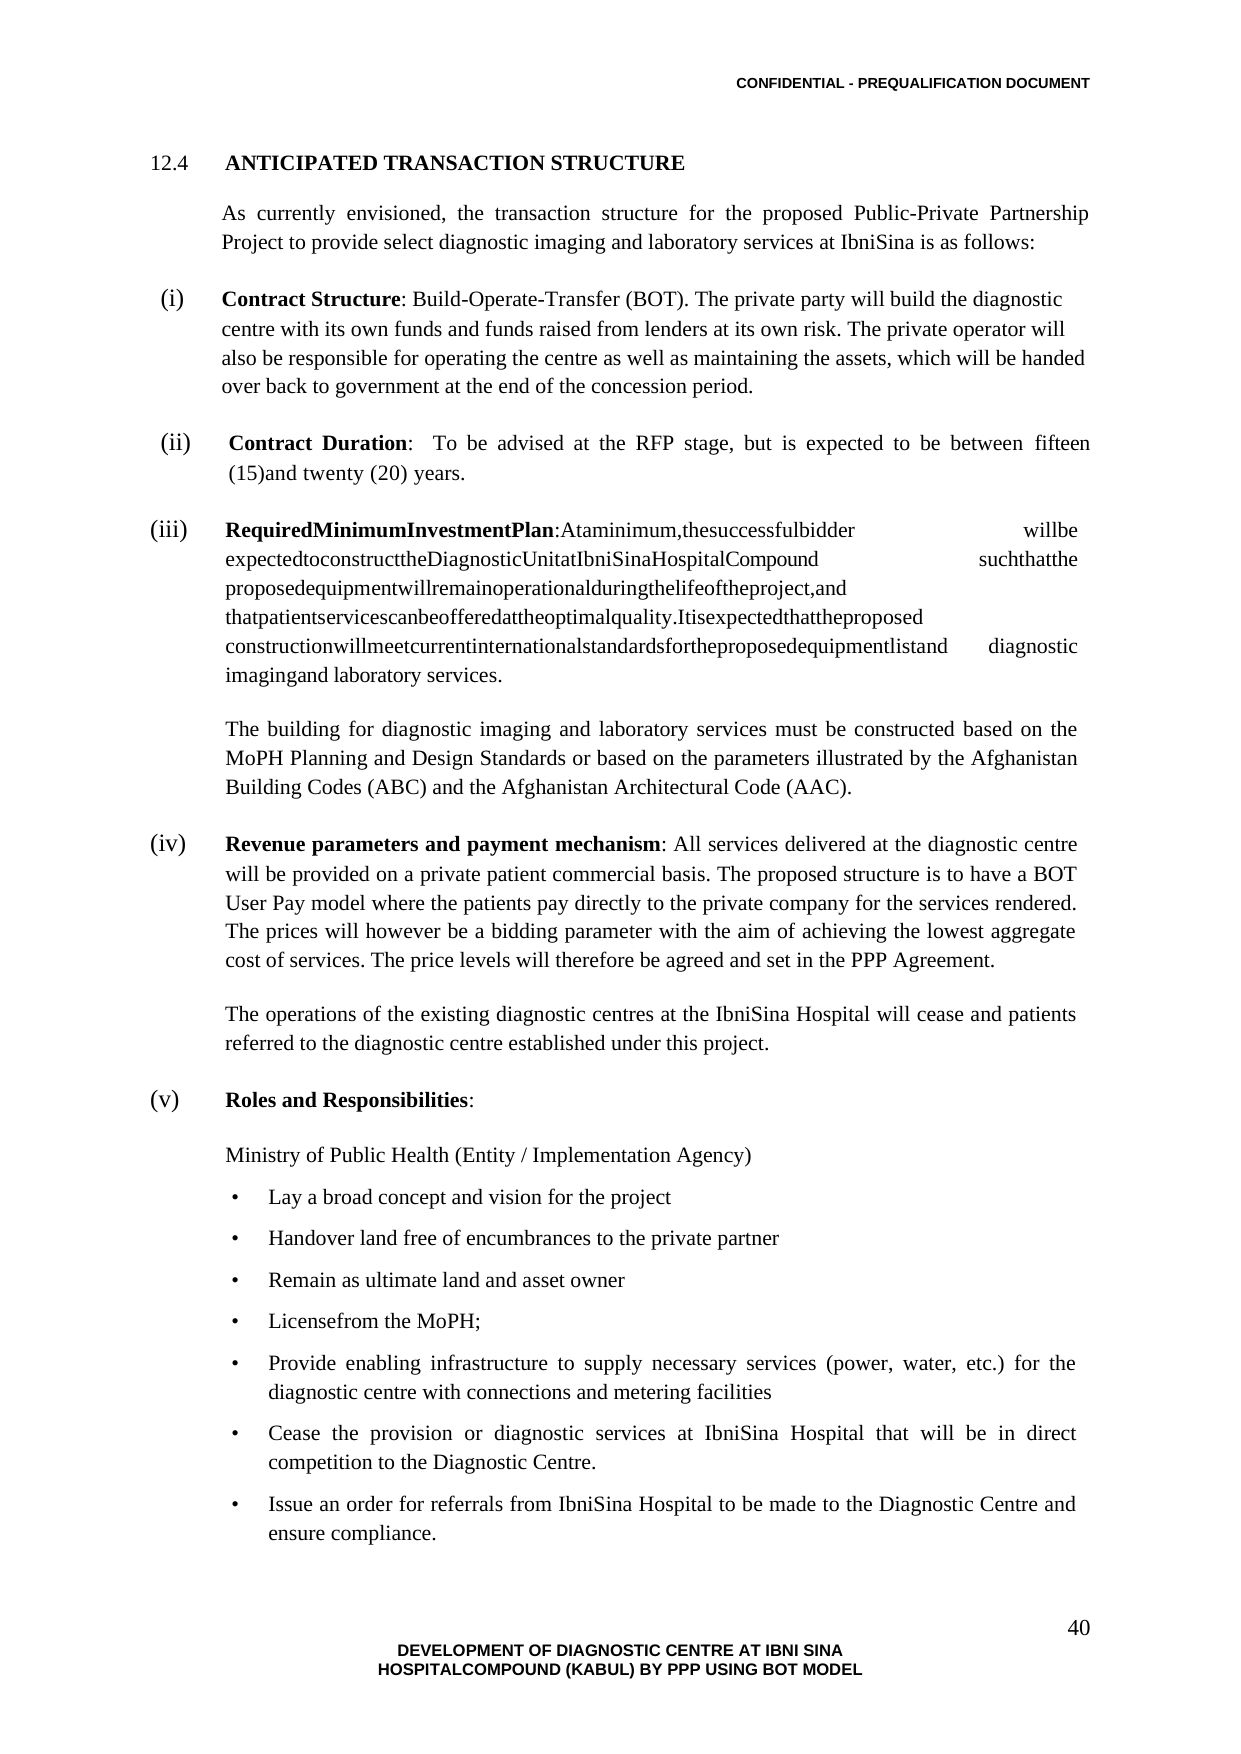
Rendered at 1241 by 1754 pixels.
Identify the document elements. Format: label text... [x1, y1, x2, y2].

list Remain as ultimate land and asset owner [231, 1267, 1078, 1292]
text The building for diagnostic imaging and laboratory services must be constructed based on the MoPH Planning and Design Standards or based on the parameters illustrated by the Afghanistan Building Codes (ABC) and the Afghanistan Architectural Code (AAC). [225, 716, 1078, 799]
list Cease the provision or diagnostic services at IbniSina Hospital that will be in direct competition to the Diagnostic Centre. [231, 1420, 1078, 1474]
subtitle ANTICIPATED TRANSACTION STRUCTURE [150, 150, 1090, 175]
list Roles and Responsibilities: [150, 1084, 1078, 1113]
list Provide enabling infrastructure to supply necessary services (power, water, etc.) for the diagnostic centre with connections and metering facilities [231, 1350, 1078, 1404]
list RequiredMinimumInvestmentPlan:Ataminimum,thesuccessfulbidder willbe expectedtoconstructtheDiagnosticUnitatIbniSinaHospitalCompound suchthatthe proposedequipmentwillremainoperationalduringthelifeoftheproject,and thatpatientservicescanbeofferedattheoptimalquality.Itisexpectedthattheproposed constructionwillmeetcurrentinternationalstandardsfortheproposedequipmentlistand diagnostic imagingand laboratory services. [150, 514, 1078, 687]
list Contract Duration: To be advised at the RFP stage, but is expected to be between fifteen (15)and twenty (20) years. [160, 427, 1090, 485]
list Handover land free of encumbrances to the private partner [231, 1225, 1078, 1251]
text As currently envisioned, the transaction structure for the proposed Public-Private Partnership Project to provide select diagnostic imaging and laboratory services at IbniSina is as follows: [221, 200, 1090, 254]
list Lay a broad concept and vision for the project [231, 1184, 1078, 1209]
list Revenue parameters and payment mechanism: All services delivered at the diagnostic centre will be provided on a private patient commercial basis. The proposed structure is to have a BOT User Pay model where the patients pay directly to the private company for the services rendered. The prices will however be a bidding parameter with the aim of achieving the lowest aggregate cost of services. The price levels will therefore be agreed and set in the PPP Agreement. [150, 828, 1078, 973]
text Ministry of Public Health (Entity / Implementation Agency) [225, 1142, 1078, 1168]
text The operations of the existing diagnostic centres at the IbniSina Hospital will cease and patients referred to the diagnostic centre established under this project. [225, 1001, 1078, 1056]
list Licensefrom the MoPH; [231, 1308, 1078, 1333]
list Issue an order for referrals from IbniSina Hospital to be made to the Diagnostic Centre and ensure compliance. [231, 1491, 1078, 1545]
list Contract Structure: Build-Operate-Transfer (BOT). The private party will build the diagnostic centre with its own funds and funds raised from lenders at its own risk. The private operator will also be responsible for operating the centre as well as maintaining the assets, which will be handed over back to government at the end of the concession period. [160, 283, 1090, 399]
